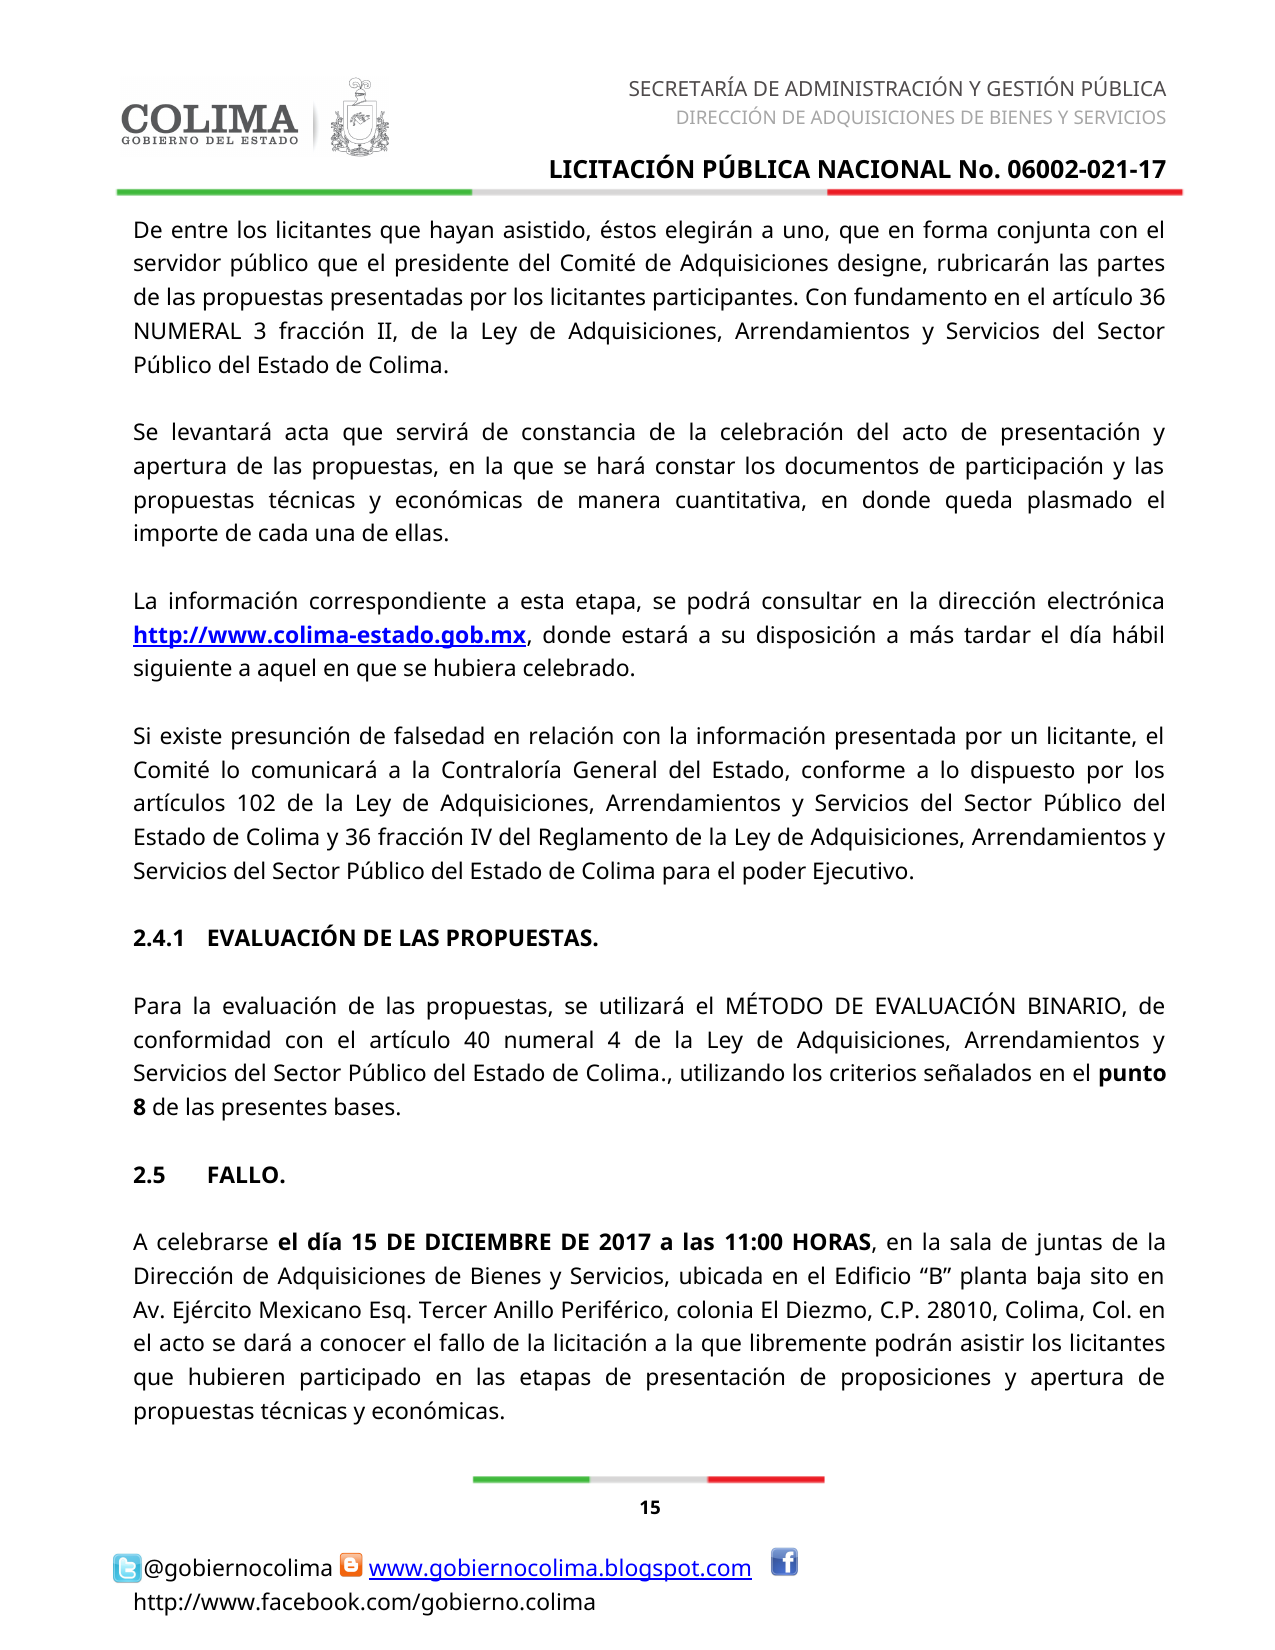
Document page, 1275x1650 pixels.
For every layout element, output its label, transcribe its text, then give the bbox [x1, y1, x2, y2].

picture [339, 1552, 363, 1577]
text 2.4.1 EVALUACIÓN DE LAS PROPUESTAS. [133, 922, 1167, 953]
picture [120, 76, 389, 157]
picture [112, 1553, 143, 1584]
picture [111, 183, 1189, 204]
text Se levantará acta que servirá de constancia de la celebración del acto de presentación y apertura de las propuestas, en la que se hará constar los documentos de participación y las propuestas técnicas y económicas de manera cuantitativa, en donde queda plasmado el importe de cada una de ellas. [133, 416, 1167, 548]
text De entre los licitantes que hayan asistido, éstos elegirán a uno, que en forma conjunta con el servidor público que el presidente del Comité de Adquisiciones designe, rubricarán las partes de las propuestas presentadas por los licitantes participantes. Con fundamento en el artículo 36 NUMERAL 3 fracción II, de la Ley de Adquisiciones, Arrendamientos y Servicios del Sector Público del Estado de Colima. [133, 213, 1167, 380]
text Si existe presunción de falsedad en relación con la información presentada por un licitante, el Comité lo comunicará a la Contraloría General del Estado, conforme a lo dispuesto por los artículos 102 de la Ley de Adquisiciones, Arrendamientos y Servicios del Sector Público del Estado de Colima y 36 fracción IV del Reglamento de la Ley de Adquisiciones, Arrendamientos y Servicios del Sector Público del Estado de Colima para el poder Ejecutivo. [133, 720, 1167, 886]
text 2.5 FALLO. [133, 1158, 1167, 1190]
text Para la evaluación de las propuestas, se utilizará el MÉTODO DE EVALUACIÓN BINARIO, de conformidad con el artículo 40 numeral 4 de la Ley de Adquisiciones, Arrendamientos y Servicios del Sector Público del Estado de Colima., utilizando los criterios señalados en el punto 8 de las presentes bases. [133, 990, 1167, 1122]
text A celebrarse el día 15 DE DICIEMBRE DE 2017 a las 11:00 HORAS, en la sala de juntas de la Dirección de Adquisiciones de Bienes y Servicios, ubicada en el Edificio “B” planta baja sito en Av. Ejército Mexicano Esq. Tercer Anillo Periférico, colonia El Diezmo, C.P. 28010, Colima, Col. en el acto se dará a conocer el fallo de la licitación a la que libremente podrán asistir los licitantes que hubieren participado en las etapas de presentación de proposiciones y apertura de propuestas técnicas y económicas. [133, 1226, 1167, 1426]
text La información correspondiente a esta etapa, se podrá consultar en la dirección electrónica , donde estará a su disposición a más tardar el día hábil siguiente a aquel en que se hubiera celebrado. [133, 585, 1167, 683]
picture [472, 1466, 828, 1490]
picture [770, 1547, 799, 1577]
